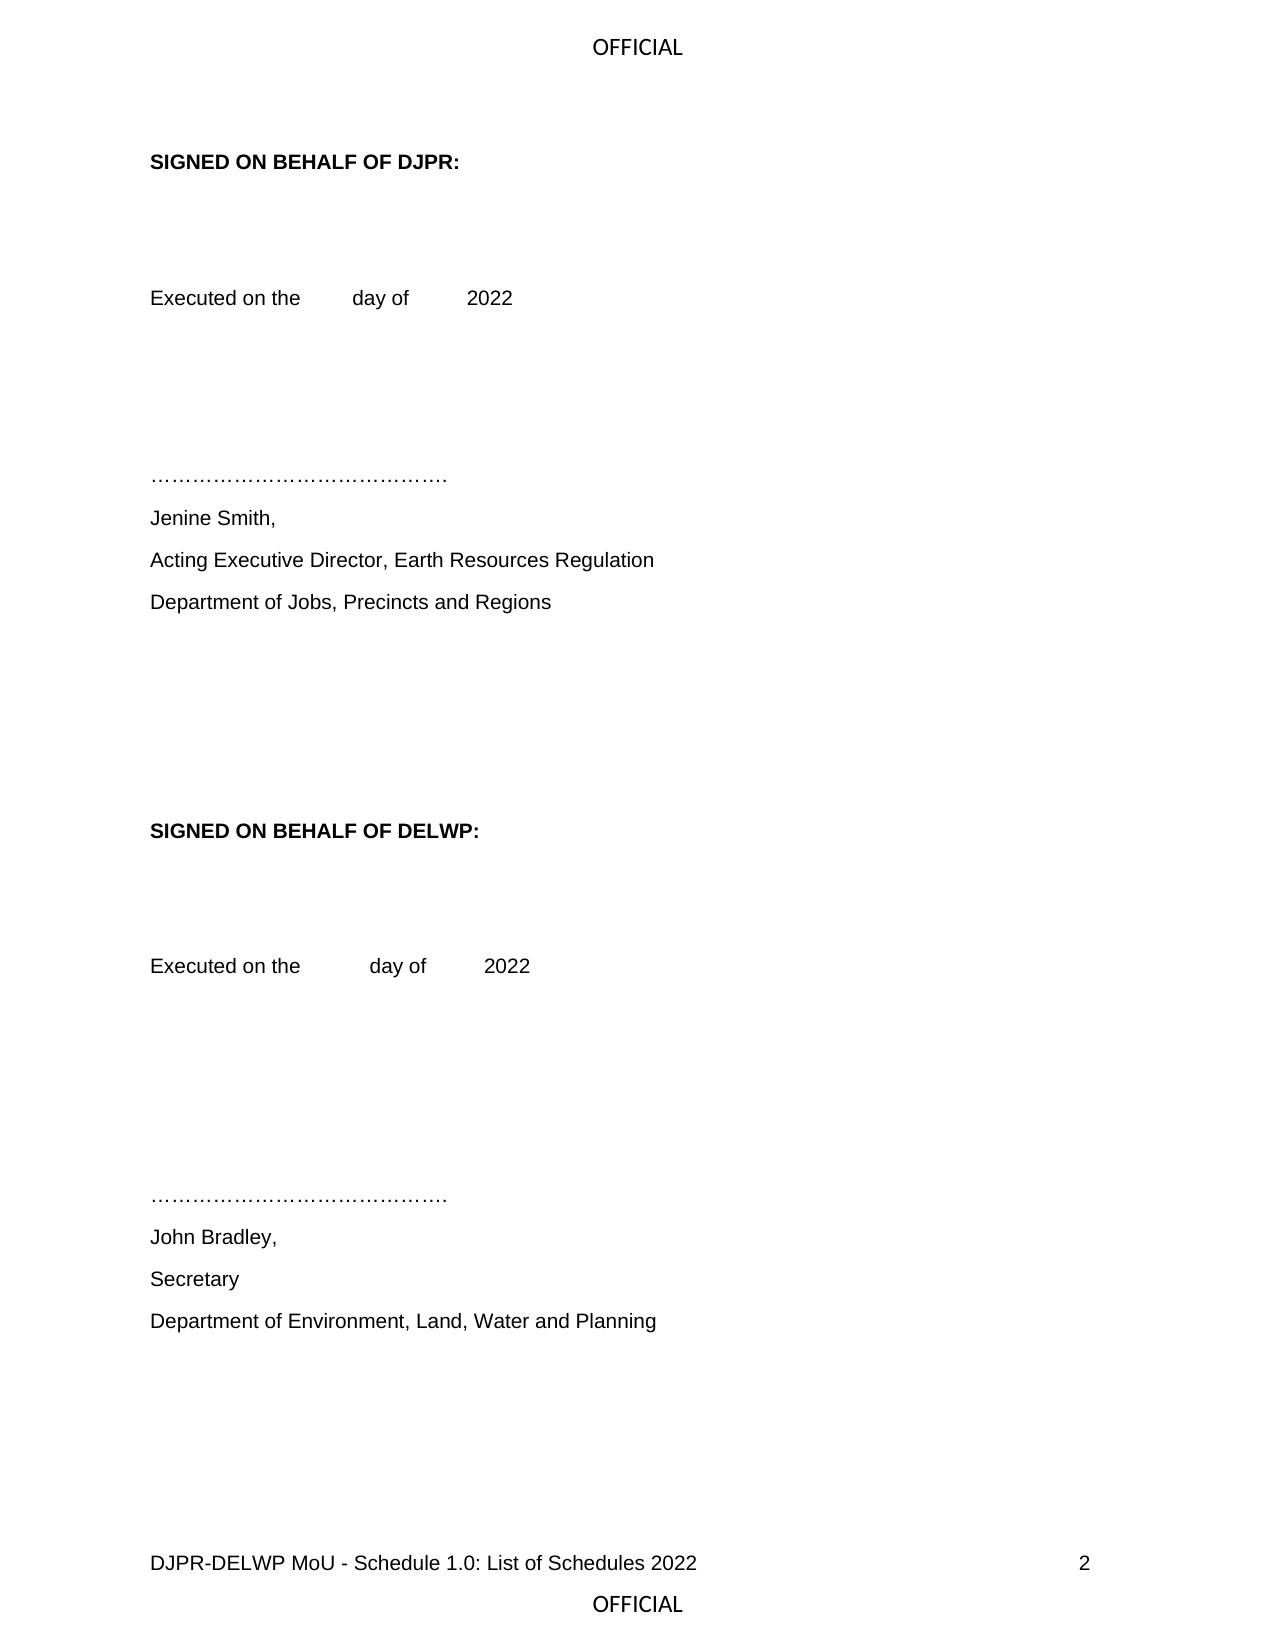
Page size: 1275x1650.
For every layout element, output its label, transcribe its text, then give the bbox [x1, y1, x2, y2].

text Department of Jobs, Precincts and Regions [150, 590, 1125, 614]
text Jenine Smith, [150, 505, 1125, 529]
text SIGNED ON BEHALF OF DJPR: [150, 150, 1125, 174]
text Executed on the day of 2022 [150, 285, 1125, 309]
text Department of Environment, Land, Water and Planning [150, 1309, 1125, 1333]
text SIGNED ON BEHALF OF DELWP: [150, 818, 1125, 842]
text ……………………………………. [150, 463, 1125, 487]
text John Bradley, [150, 1225, 1125, 1249]
text Acting Executive Director, Earth Resources Regulation [150, 548, 1125, 572]
text ……………………………………. [150, 1182, 1125, 1206]
text Secretary [150, 1267, 1125, 1291]
text Executed on the day of 2022 [150, 954, 1125, 978]
